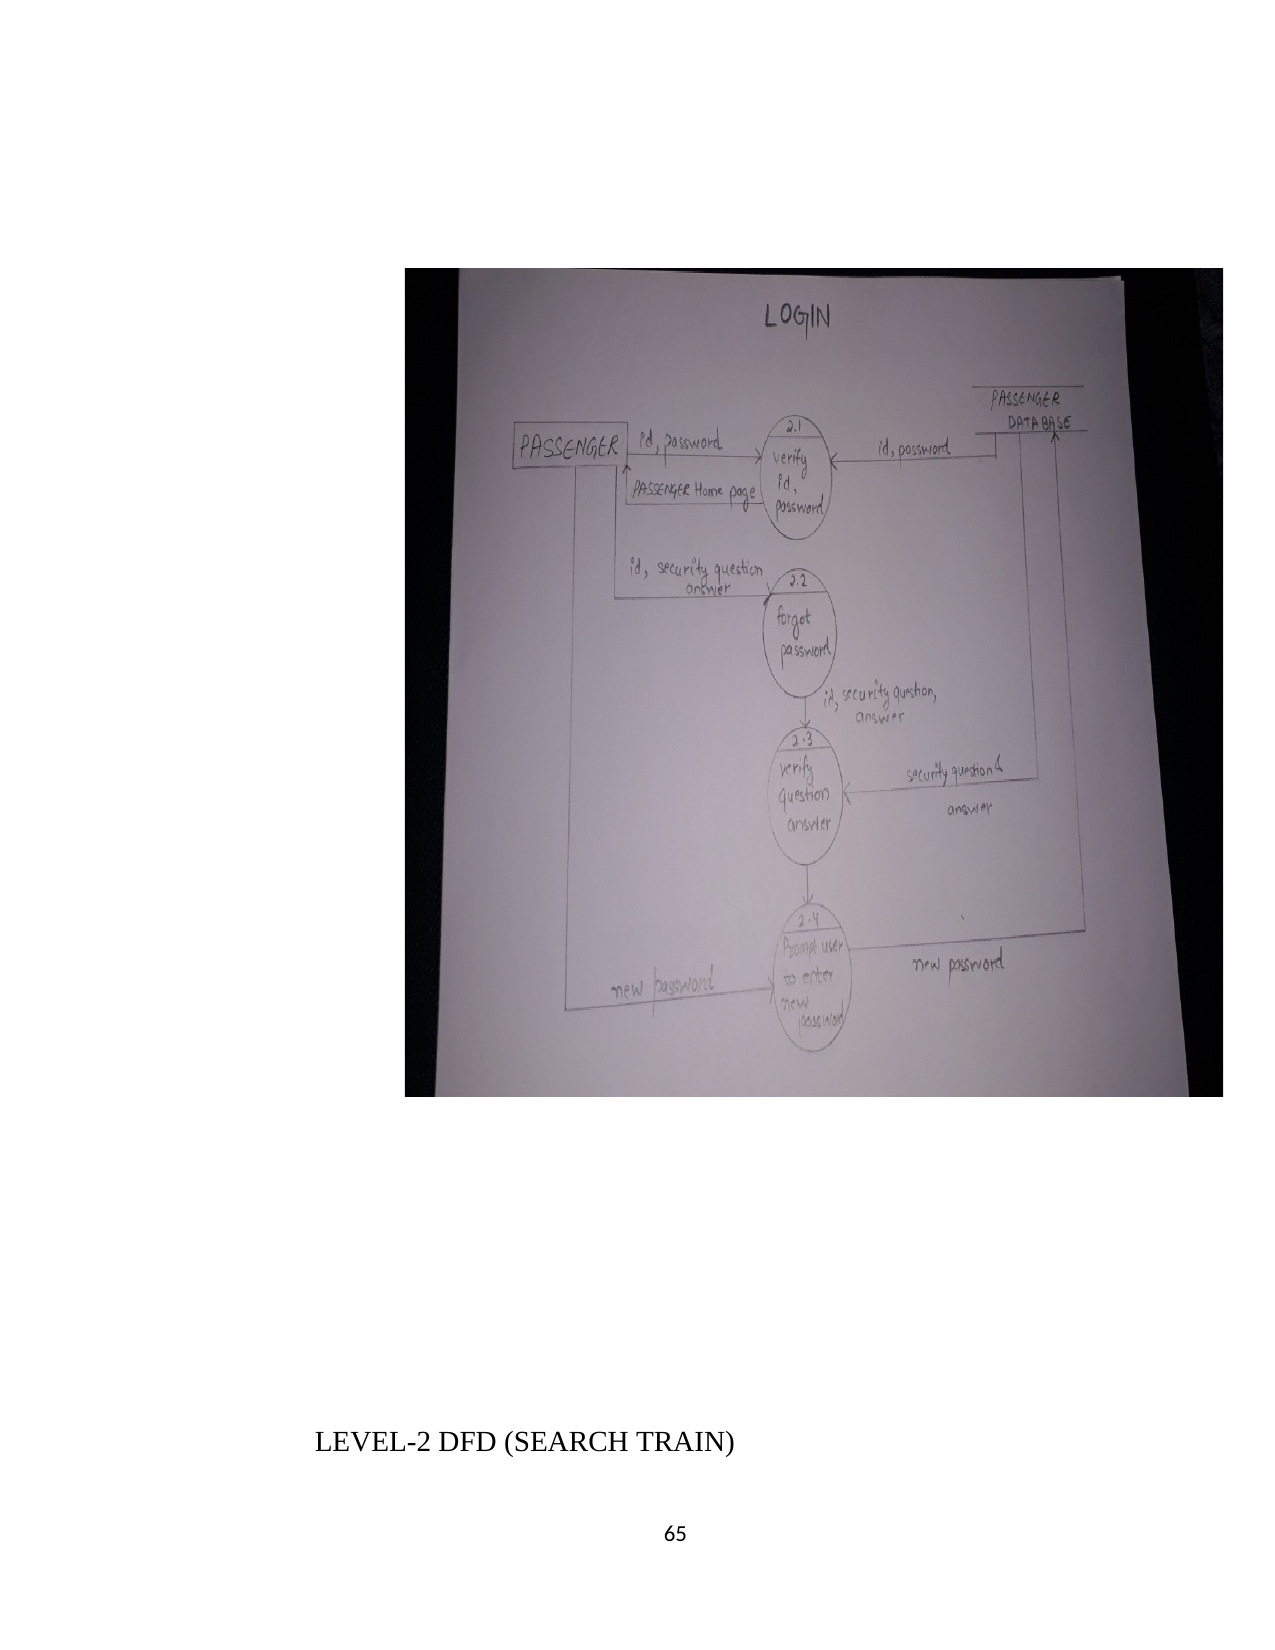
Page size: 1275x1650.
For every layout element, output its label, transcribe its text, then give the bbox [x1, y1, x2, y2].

list LEVEL-2 DFD (SEARCH TRAIN) [300, 1424, 1125, 1457]
picture [404, 268, 1224, 1097]
